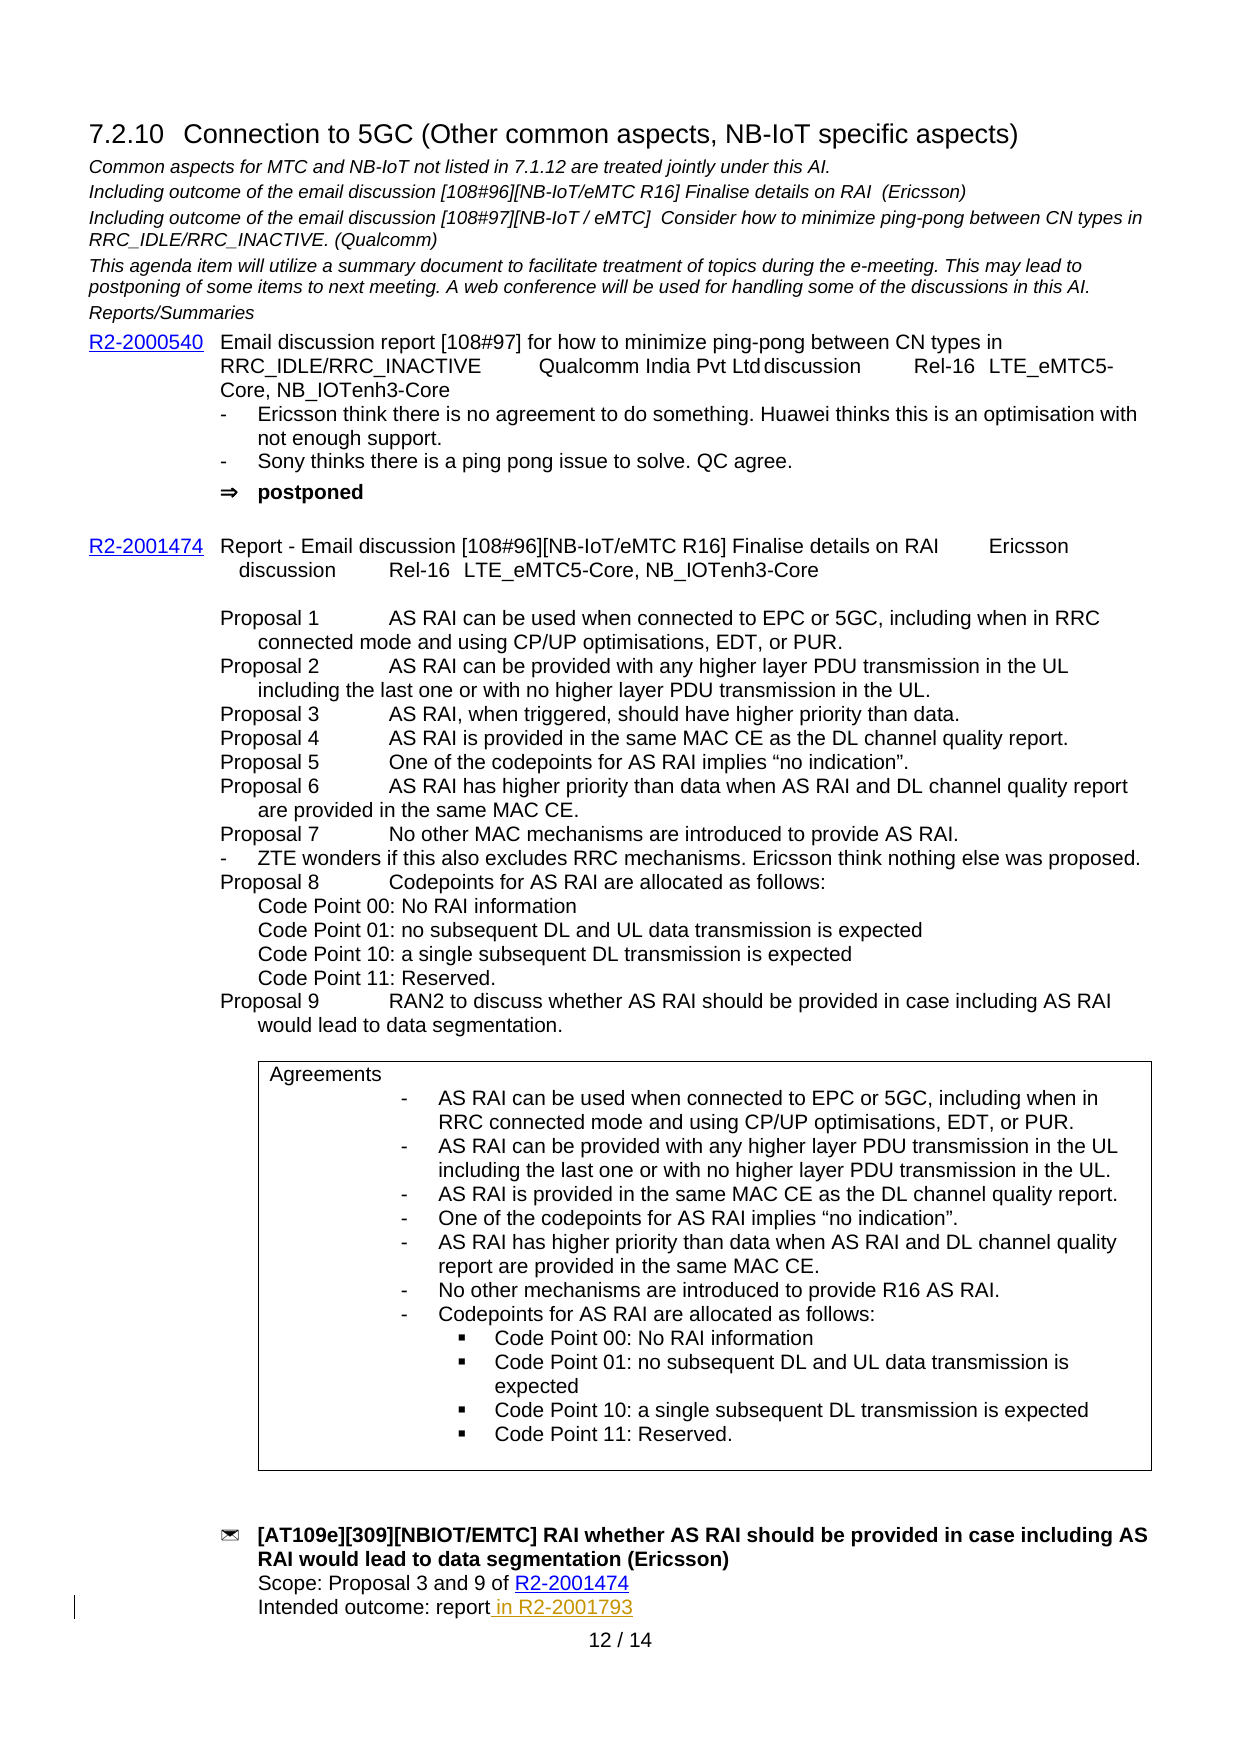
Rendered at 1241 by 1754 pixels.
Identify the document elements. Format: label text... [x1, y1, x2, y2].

title R2-2000540 Email discussion report [108#97] for how to minimize ping-pong between CN types in RRC_IDLE/RRC_INACTIVE Qualcomm India Pvt Ltd discussion Rel-16 LTE_eMTC5-Core, NB_IOTenh3-Core [89, 329, 1152, 401]
list Ericsson think there is no agreement to do something. Huawei thinks this is an optimisation with not enough support. [220, 401, 1152, 449]
subtitle 7.2.10 Connection to 5GC (Other common aspects, NB-IoT specific aspects) [89, 118, 1152, 149]
text Proposal 8 Codepoints for AS RAI are allocated as follows: [220, 869, 1152, 893]
text Including outcome of the email discussion [108#96][NB-IoT/eMTC R16] Finalise details on RAI (Ericsson) [89, 181, 1152, 203]
text Code Point 10: a single subsequent DL transmission is expected [220, 941, 1152, 965]
list ZTE wonders if this also excludes RRC mechanisms. Ericsson think nothing else was proposed. [220, 846, 1152, 869]
text Proposal 4 AS RAI is provided in the same MAC CE as the DL channel quality report. [220, 726, 1152, 750]
text Code Point 01: no subsequent DL and UL data transmission is expected [220, 917, 1152, 941]
text Proposal 6 AS RAI has higher priority than data when AS RAI and DL channel quality report are provided in the same MAC CE. [220, 774, 1152, 822]
text Proposal 3 AS RAI, when triggered, should have higher priority than data. [220, 702, 1152, 726]
text Proposal 7 No other MAC mechanisms are introduced to provide AS RAI. [220, 822, 1152, 846]
text Reports/Summaries [89, 302, 1152, 323]
text Proposal 1 AS RAI can be used when connected to EPC or 5GC, including when in RRC connected mode and using CP/UP optimisations, EDT, or PUR. [220, 606, 1152, 654]
text Including outcome of the email discussion [108#97][NB-IoT / eMTC] Consider how to minimize ping-pong between CN types in RRC_IDLE/RRC_INACTIVE. (Qualcomm) [89, 207, 1152, 250]
text This agenda item will utilize a summary document to facilitate treatment of topics during the e-meeting. This may lead to postponing of some items to next meeting. A web conference will be used for handling some of the discussions in this AI. [89, 254, 1152, 297]
text Common aspects for MTC and NB-IoT not listed in 7.1.12 are treated jointly under this AI. [89, 156, 1152, 177]
text Intended outcome: report [220, 1595, 1152, 1619]
text Code Point 00: No RAI information [220, 893, 1152, 917]
text Proposal 2 AS RAI can be provided with any higher layer PDU transmission in the UL including the last one or with no higher layer PDU transmission in the UL. [220, 654, 1152, 702]
table_header Agreements AS RAI can be used when connected to EPC or 5GC, including when in RRC connected mode and using CP/UP optimisations, EDT, or PUR. AS RAI can be provided with any higher layer PDU transmission in the UL including the last one or with no higher layer PDU transmission in the UL. AS RAI is provided in the same MAC CE as the DL channel quality report. One of the codepoints for AS RAI implies “no indication”. AS RAI has higher priority than data when AS RAI and DL channel quality report are provided in the same MAC CE. No other mechanisms are introduced to provide R16 AS RAI. Codepoints for AS RAI are allocated as follows: Code Point 00: No RAI information Code Point 01: no subsequent DL and UL data transmission is expected Code Point 10: a single subsequent DL transmission is expected Code Point 11: Reserved. [259, 1062, 1151, 1470]
text Proposal 5 One of the codepoints for AS RAI implies “no indication”. [220, 750, 1152, 774]
text Proposal 9 RAN2 to discuss whether AS RAI should be provided in case including AS RAI would lead to data segmentation. [220, 989, 1152, 1037]
title R2-2001474 Report - Email discussion [108#96][NB-IoT/eMTC R16] Finalise details on RAI Ericsson discussion Rel-16 LTE_eMTC5-Core, NB_IOTenh3-Core [89, 534, 1152, 582]
text Scope: Proposal 3 and 9 of R2-2001474 [220, 1571, 1152, 1595]
text Code Point 11: Reserved. [220, 965, 1152, 989]
list Sony thinks there is a ping pong issue to solve. QC agree. [220, 449, 1152, 473]
text postponed [220, 479, 1152, 504]
text [AT109e][309][NBIOT/EMTC] RAI whether AS RAI should be provided in case including AS RAI would lead to data segmentation (Ericsson) [220, 1523, 1152, 1571]
